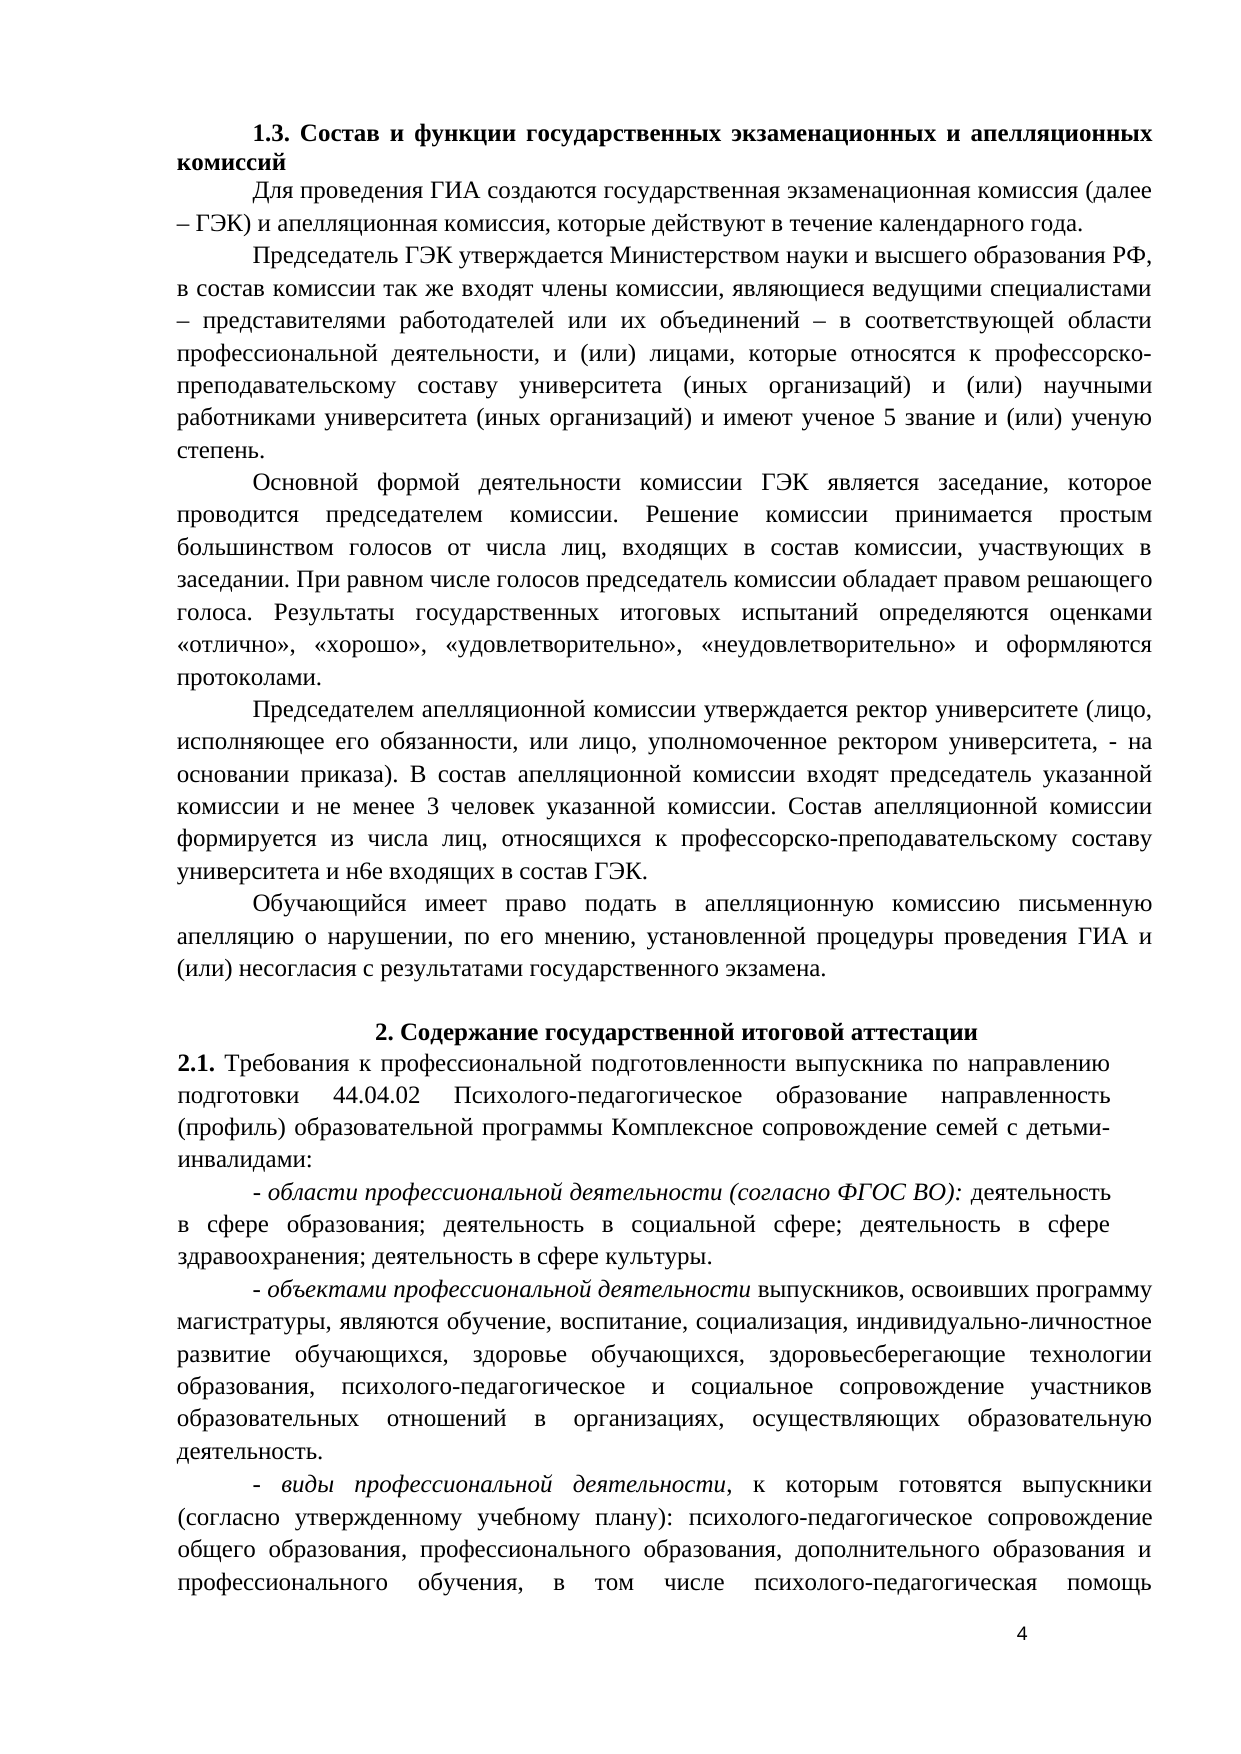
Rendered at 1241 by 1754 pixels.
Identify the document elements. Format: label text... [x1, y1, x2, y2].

text 1.3. Состав и функции государственных экзаменационных и апелляционных комиссий [177, 118, 1153, 176]
text - области профессиональной деятельности (согласно ФГОС ВО): деятельность в сфере образования; деятельность в социальной сфере; деятельность в сфере здравоохранения; деятельность в сфере культуры. [177, 1177, 1111, 1270]
subtitle 2. Содержание государственной итоговой аттестации [178, 1017, 1099, 1045]
text Для проведения ГИА создаются государственная экзаменационная комиссия (далее – ГЭК) и апелляционная комиссия, которые действуют в течение календарного года. [177, 176, 1153, 237]
text Обучающийся имеет право подать в апелляционную комиссию письменную апелляцию о нарушении, по его мнению, установленной процедуры проведения ГИА и (или) несогласия с результатами государственного экзамена. [177, 888, 1153, 982]
text 2.1. Требования к профессиональной подготовленности выпускника по направлению подготовки 44.04.02 Психолого-педагогическое образование направленность (профиль) образовательной программы Комплексное сопровождение семей с детьми-инвалидами: [177, 1048, 1111, 1173]
text Председателем апелляционной комиссии утверждается ректор университете (лицо, исполняющее его обязанности, или лицо, уполномоченное ректором университета, - на основании приказа). В состав апелляционной комиссии входят председатель указанной комиссии и не менее 3 человек указанной комиссии. Состав апелляционной комиссии формируется из числа лиц, относящихся к профессорско-преподавательскому составу университета и н6е входящих в состав ГЭК. [177, 694, 1153, 885]
text Председатель ГЭК утверждается Министерством науки и высшего образования РФ, в состав комиссии так же входят члены комиссии, являющиеся ведущими специалистами – представителями работодателей или их объединений – в соответствующей области профессиональной деятельности, и (или) лицами, которые относятся к профессорско-преподавательскому составу университета (иных организаций) и (или) научными работниками университета (иных организаций) и имеют ученое 5 звание и (или) ученую степень. [177, 240, 1153, 463]
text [177, 1469, 1153, 1595]
text - объектами профессиональной деятельности выпускников, освоивших программу магистратуры, являются обучение, воспитание, социализация, индивидуально-личностное развитие обучающихся, здоровье обучающихся, здоровьесберегающие технологии образования, психолого-педагогическое и социальное сопровождение участников образовательных отношений в организациях, осуществляющих образовательную деятельность. [177, 1274, 1153, 1465]
text Основной формой деятельности комиссии ГЭК является заседание, которое проводится председателем комиссии. Решение комиссии принимается простым большинством голосов от числа лиц, входящих в состав комиссии, участвующих в заседании. При равном числе голосов председатель комиссии обладает правом решающего голоса. Результаты государственных итоговых испытаний определяются оценками «отлично», «хорошо», «удовлетворительно», «неудовлетворительно» и оформляются протоколами. [177, 467, 1153, 690]
